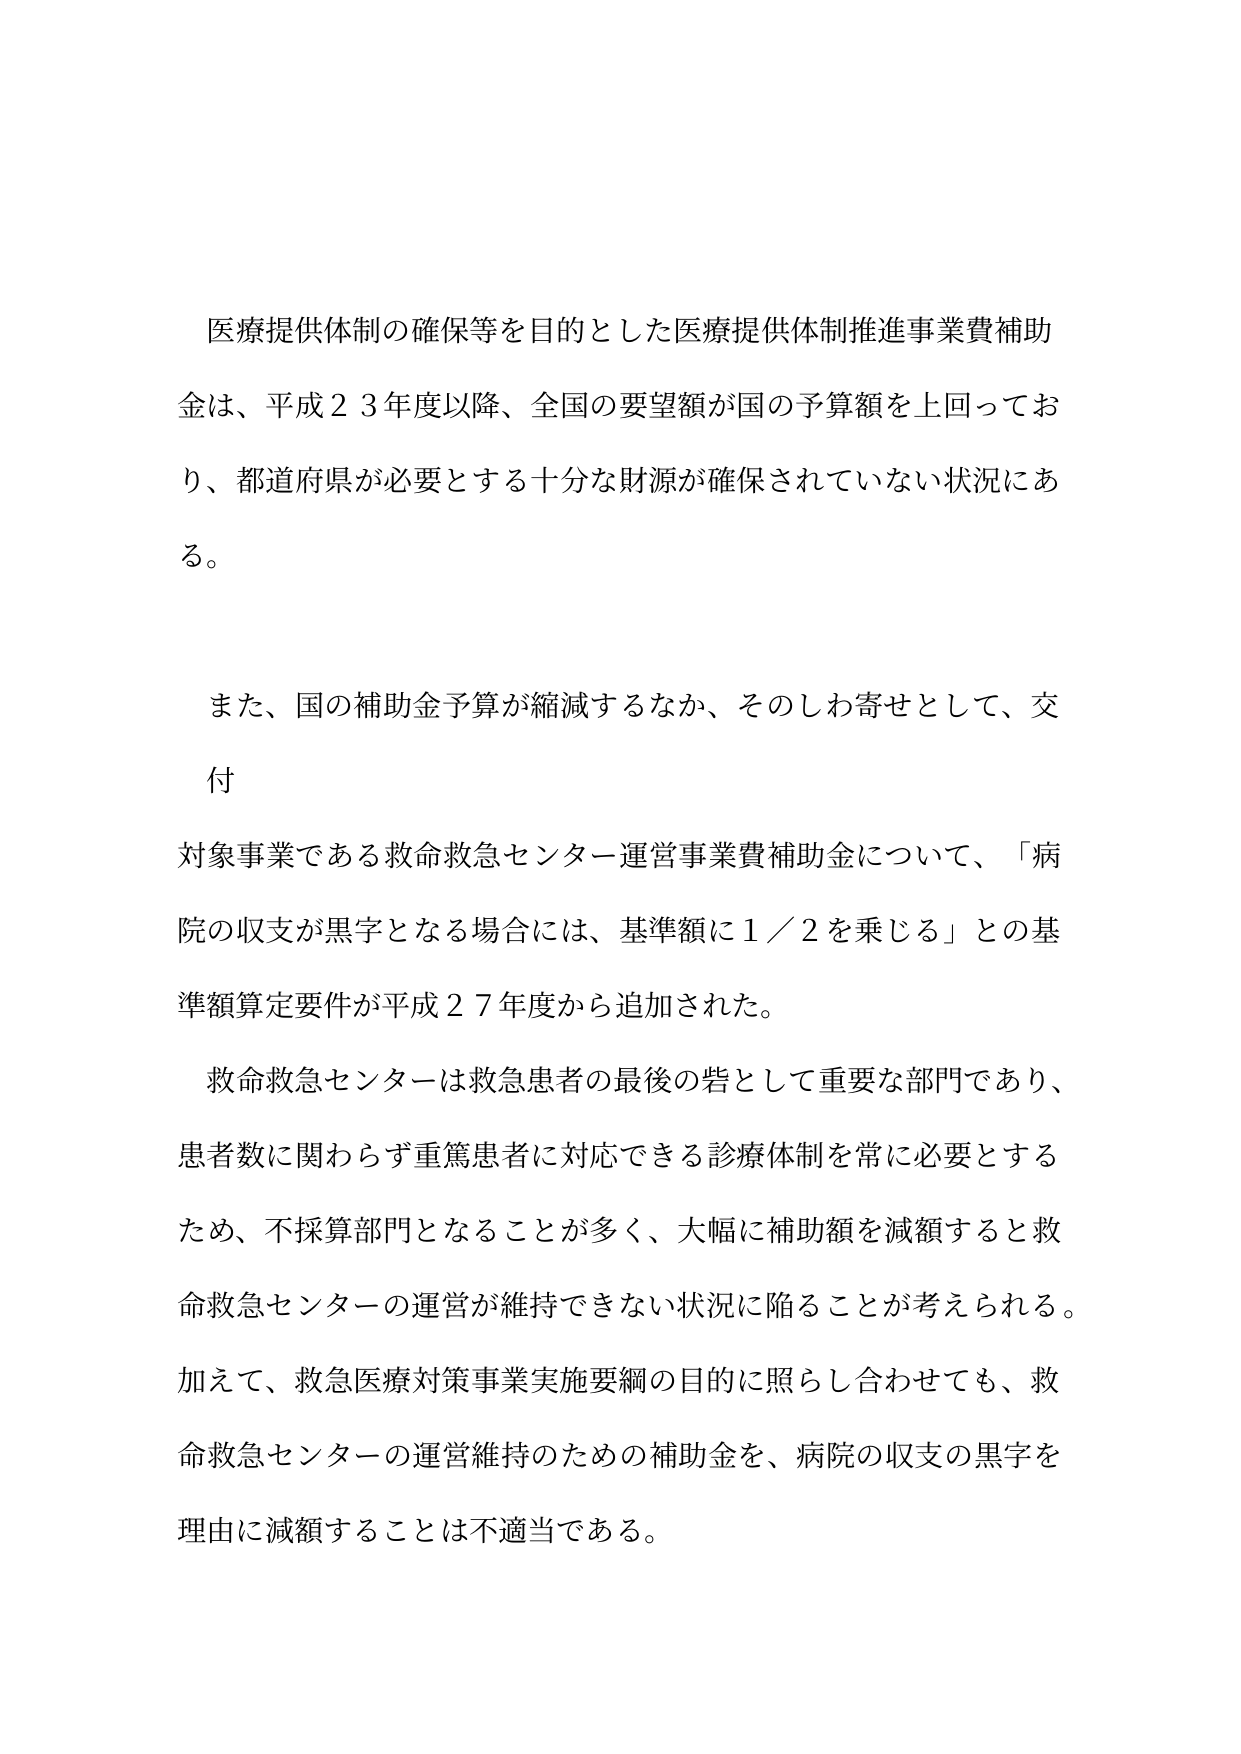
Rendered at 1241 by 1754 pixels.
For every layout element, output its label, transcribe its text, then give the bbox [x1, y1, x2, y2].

text 患者数に関わらず重篤患者に対応できる診療体制を常に必要とするため、不採算部門となることが多く、大幅に補助額を減額すると救命救急センターの運営が維持できない状況に陥ることが考えられる。加えて、救急医療対策事業実施要綱の目的に照らし合わせても、救命救急センターの運営維持のための補助金を、病院の収支の黒字を理由に減額することは不適当である。 [177, 1117, 1063, 1567]
text また、国の補助金予算が縮減するなか、そのしわ寄せとして、交付 [207, 667, 1063, 817]
text 対象事業である救命救急センター運営事業費補助金について、「病院の収支が黒字となる場合には、基準額に１／２を乗じる」との基準額算定要件が平成２７年度から追加された。 [177, 817, 1063, 1042]
text 救命救急センターは救急患者の最後の砦として重要な部門であり、 [207, 1042, 1063, 1117]
text 医療提供体制の確保等を目的とした医療提供体制推進事業費補助 [207, 292, 1063, 367]
text 金は、平成２３年度以降、全国の要望額が国の予算額を上回っており、都道府県が必要とする十分な財源が確保されていない状況にある。 [177, 367, 1063, 592]
